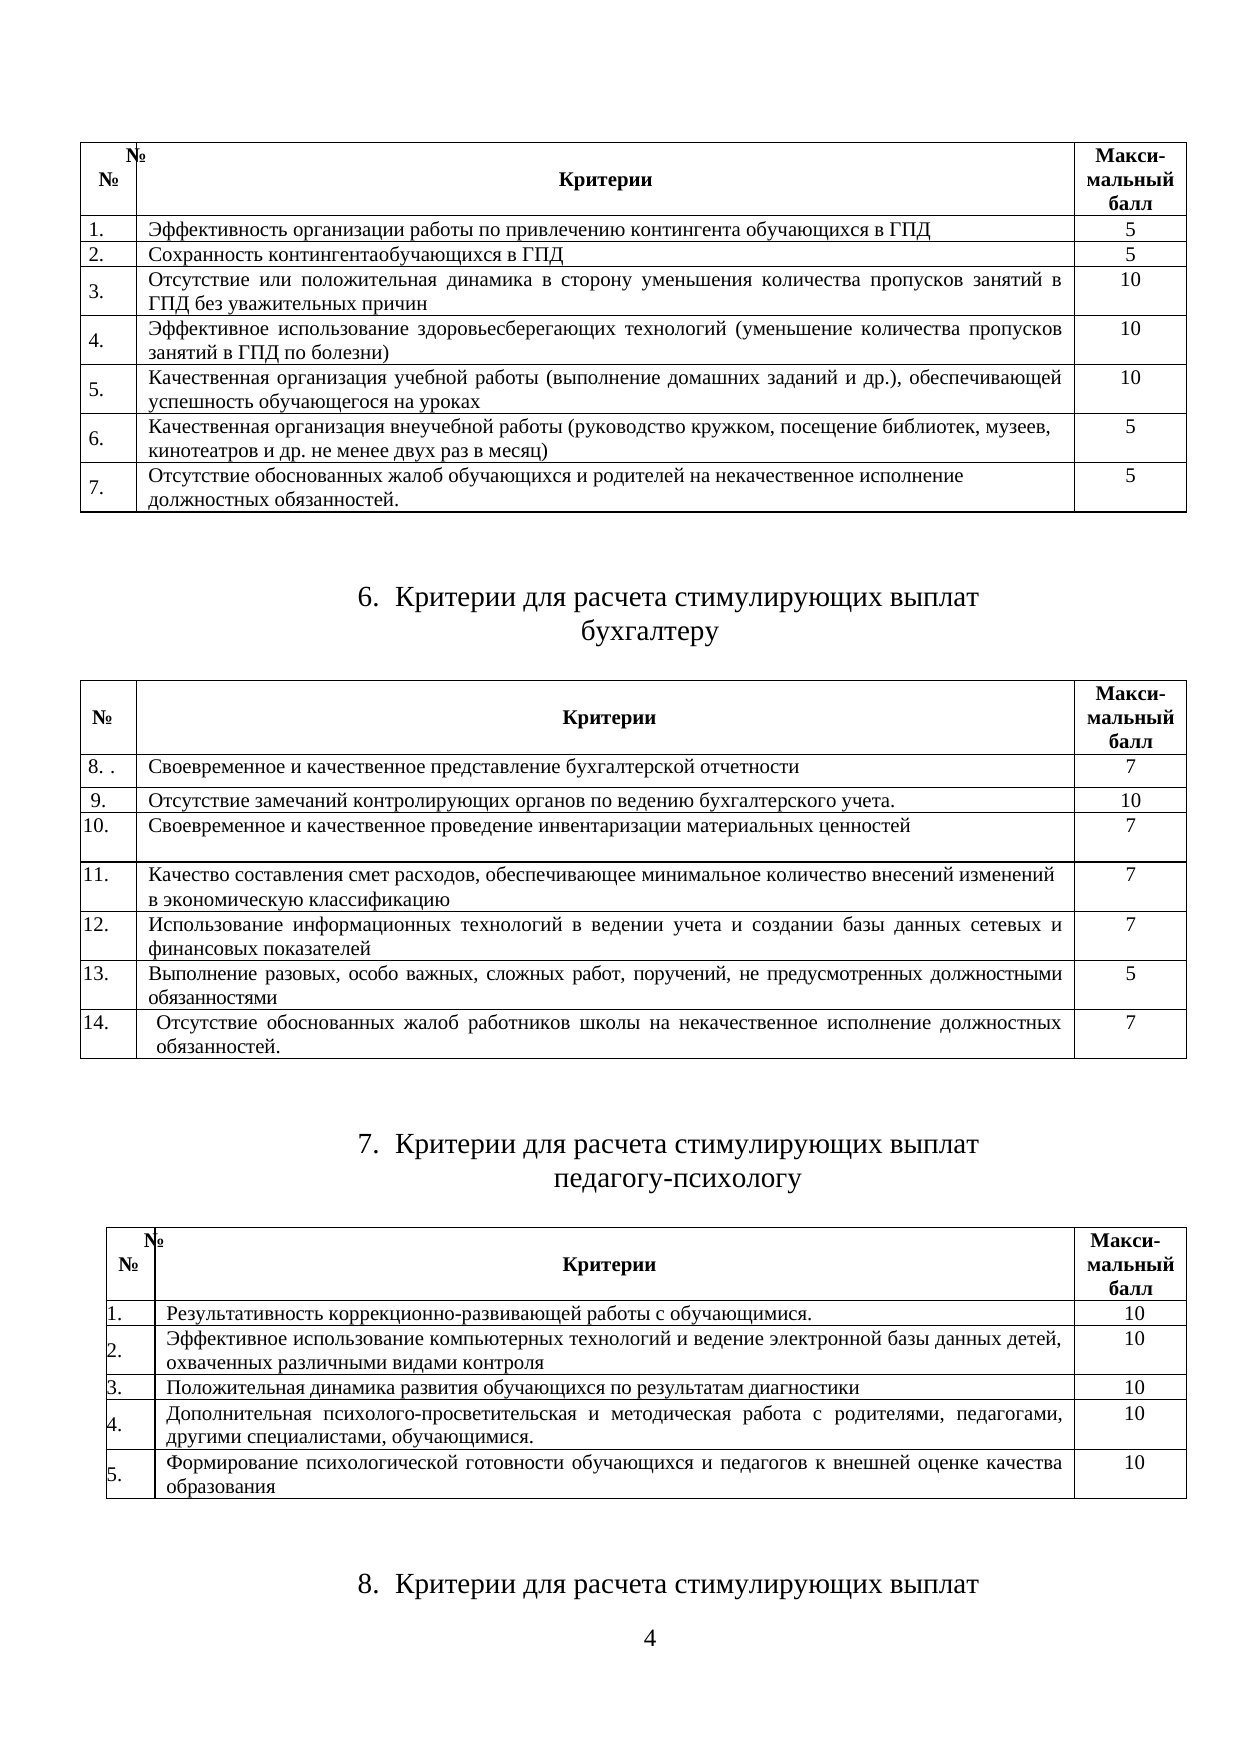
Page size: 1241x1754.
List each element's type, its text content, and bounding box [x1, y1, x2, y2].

table_cell Эффективность организации работы по привлечению контингента обучающихся в ГПД [137, 216, 1074, 241]
table_cell [81, 863, 136, 911]
table_header № № [107, 1228, 154, 1300]
list Критерии для расчета стимулирующих выплат [156, 1566, 1181, 1599]
table_cell Своевременное и качественное представление бухгалтерской отчетности [137, 755, 1074, 787]
table_cell [81, 788, 136, 812]
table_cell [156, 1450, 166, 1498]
list Критерии для расчета стимулирующих выплат [156, 1126, 1181, 1160]
table_cell [81, 414, 136, 462]
table_cell 10 [1075, 1301, 1186, 1325]
table_cell 5 [1075, 463, 1186, 511]
table_cell 7 [1075, 1010, 1186, 1058]
table_cell 5 [1075, 242, 1186, 266]
table_cell Отсутствие обоснованных жалоб обучающихся и родителей на некачественное исполнение должностных обязанностей. [137, 463, 1074, 511]
table_header Критерии [137, 681, 1074, 753]
table_cell 10 [1075, 316, 1186, 364]
table_header № [81, 681, 136, 753]
table_cell 7 [1075, 863, 1186, 911]
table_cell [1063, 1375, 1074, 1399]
table_cell 10 [1075, 788, 1186, 812]
table_cell 5 [1075, 414, 1186, 462]
table_cell Качественная организация учебной работы (выполнение домашних заданий и др.), обеспечивающей успешность обучающегося на уроках [137, 365, 1074, 413]
table_cell 10 [1075, 1450, 1186, 1498]
table_header Макси-мальный балл [1075, 1228, 1186, 1300]
table_cell Отсутствие замечаний контролирующих органов по ведению бухгалтерского учета. [137, 788, 1074, 812]
table_cell 10 [1075, 365, 1186, 413]
table_cell [81, 463, 136, 511]
table_cell [81, 961, 136, 1009]
table_header Макси-мальный балл [1075, 143, 1186, 215]
table_cell [81, 813, 136, 861]
text бухгалтеру [118, 613, 1181, 647]
table_cell Отсутствие или положительная динамика в сторону уменьшения количества пропусков занятий в ГПД без уважительных причин [137, 267, 1074, 315]
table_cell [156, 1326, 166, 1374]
table_cell Результативность коррекционно-развивающей работы с обучающимися. [156, 1301, 1074, 1325]
table_cell 7 [1075, 912, 1186, 960]
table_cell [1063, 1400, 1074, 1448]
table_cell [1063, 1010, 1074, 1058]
table_cell [107, 1400, 154, 1448]
table_cell 5 [1075, 961, 1186, 1009]
table_cell [81, 912, 136, 960]
table_cell . [81, 755, 136, 787]
table_cell 10 [1075, 1400, 1186, 1448]
table_header Макси-мальный балл [1075, 681, 1186, 753]
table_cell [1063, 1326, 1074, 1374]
table_cell [81, 316, 136, 364]
table_cell 7 [1075, 813, 1186, 861]
table_cell [81, 242, 136, 266]
table_header Критерии [137, 143, 1074, 215]
table_cell Сохранность контингентаобучающихся в ГПД [137, 242, 1074, 266]
table_cell 7 [1075, 755, 1186, 787]
text педагогу-психологу [174, 1160, 1181, 1193]
table_cell 10 [1075, 1375, 1186, 1399]
table_header Критерии [156, 1228, 1074, 1300]
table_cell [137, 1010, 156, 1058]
table_cell [107, 1301, 154, 1325]
table_cell [81, 365, 136, 413]
table_cell [107, 1375, 154, 1399]
table_cell [81, 1010, 136, 1058]
table_cell 10 [1075, 267, 1186, 315]
table_cell Эффективное использование здоровьесберегающих технологий (уменьшение количества пропусков занятий в ГПД по болезни) [137, 316, 1074, 364]
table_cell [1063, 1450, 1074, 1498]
table_header № № [81, 143, 136, 215]
table_cell [107, 1326, 154, 1374]
table_cell Качественная организация внеучебной работы (руководство кружком, посещение библиотек, музеев, кинотеатров и др. не менее двух раз в месяц) [137, 414, 1074, 462]
table_cell [81, 267, 136, 315]
table_cell 5 [1075, 216, 1186, 241]
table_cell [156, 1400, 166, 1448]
table_cell Качество составления смет расходов, обеспечивающее минимальное количество внесений изменений в экономическую классификацию [137, 863, 1074, 911]
table_cell 10 [1075, 1326, 1186, 1374]
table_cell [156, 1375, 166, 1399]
list Критерии для расчета стимулирующих выплат [156, 579, 1181, 613]
table_cell Использование информационных технологий в ведении учета и создании базы данных сетевых и финансовых показателей [137, 912, 1074, 960]
table_cell [107, 1450, 154, 1498]
table_cell [81, 216, 136, 241]
table_cell Своевременное и качественное проведение инвентаризации материальных ценностей [137, 813, 1074, 861]
table_cell Выполнение разовых, особо важных, сложных работ, поручений, не предусмотренных должностными обязанностями [137, 961, 1074, 1009]
